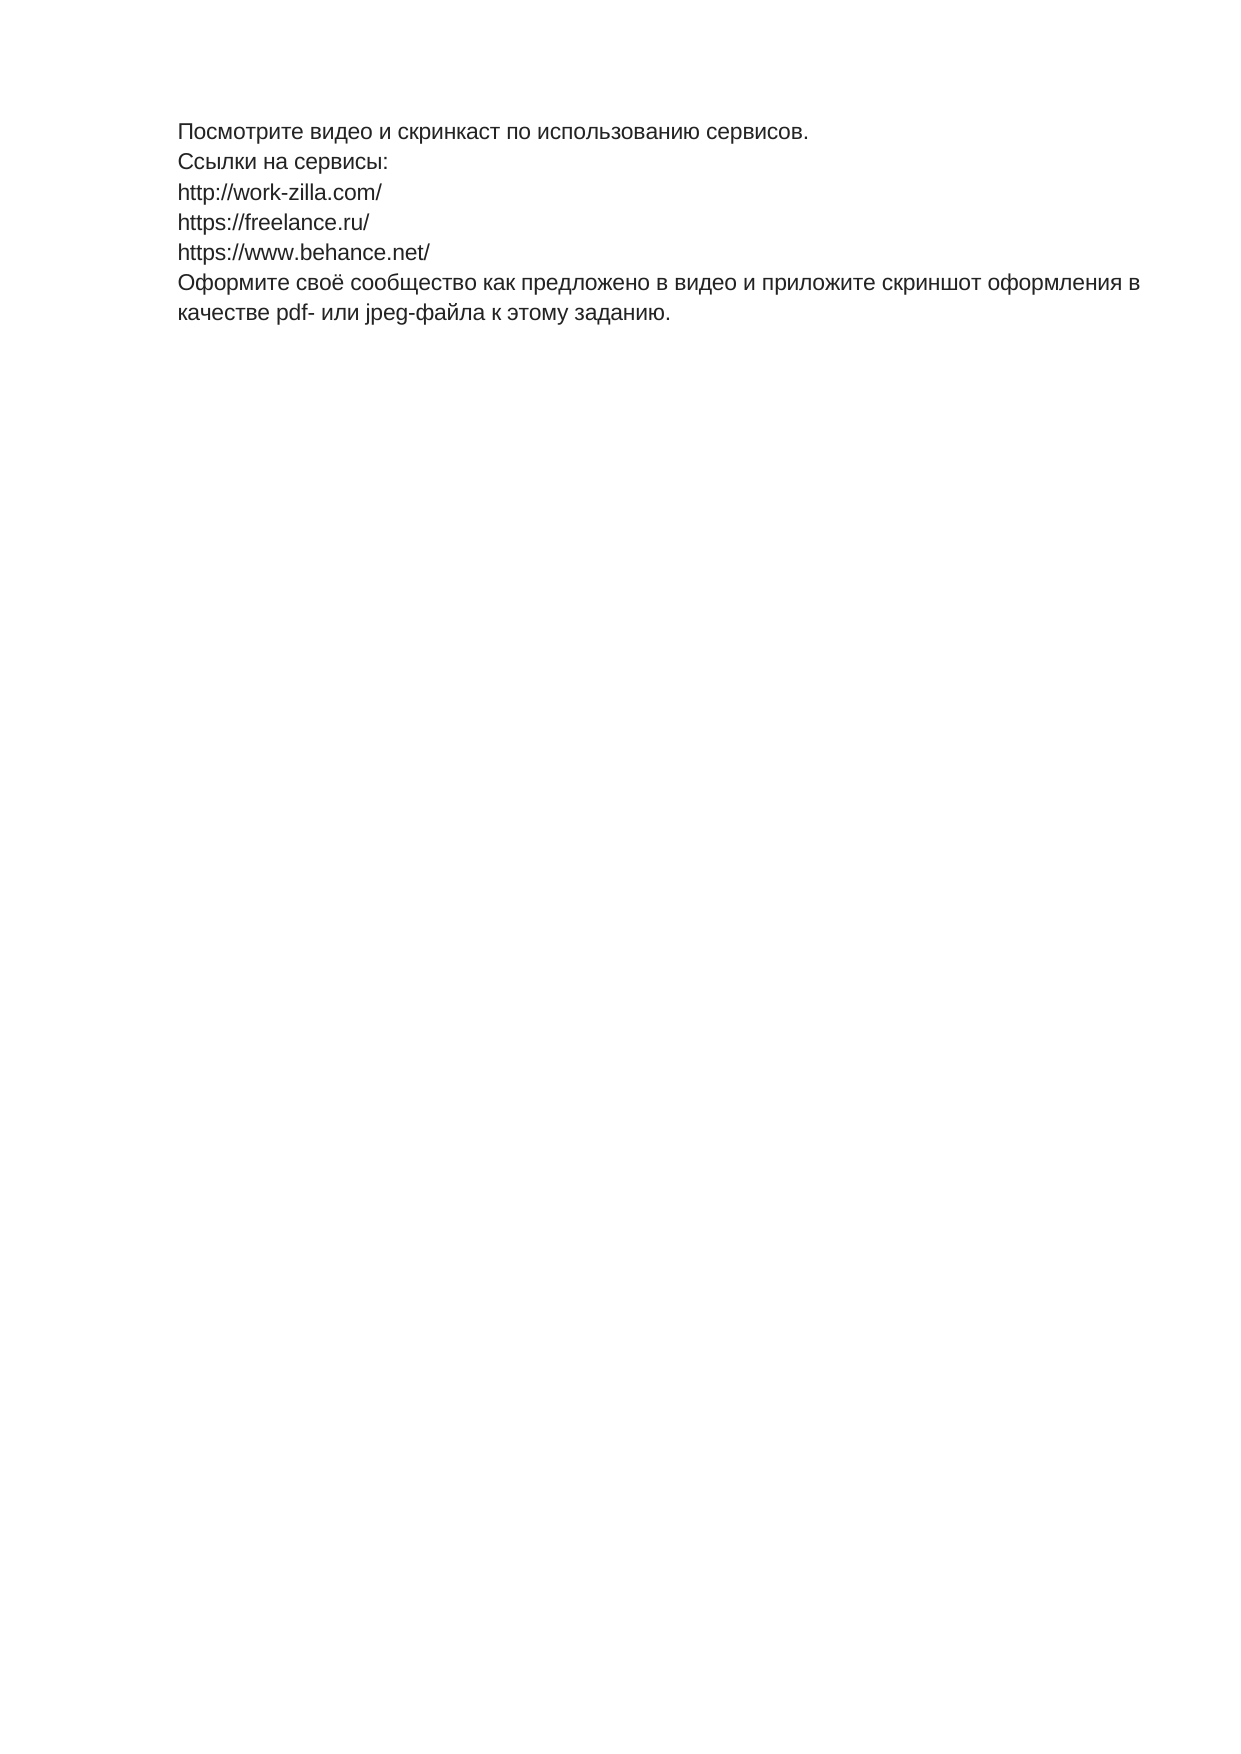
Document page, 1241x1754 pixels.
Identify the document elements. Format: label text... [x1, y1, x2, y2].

text Посмотрите видео и скринкаст по использованию сервисов. Ссылки на cервисы: http://work-zilla.com/ https://freelance.ru/ https://www.behance.net/ Оформите своё сообщество как предложено в видео и приложите скриншот оформления в качестве pdf- или jpeg-файла к этому заданию. [177, 118, 1152, 326]
